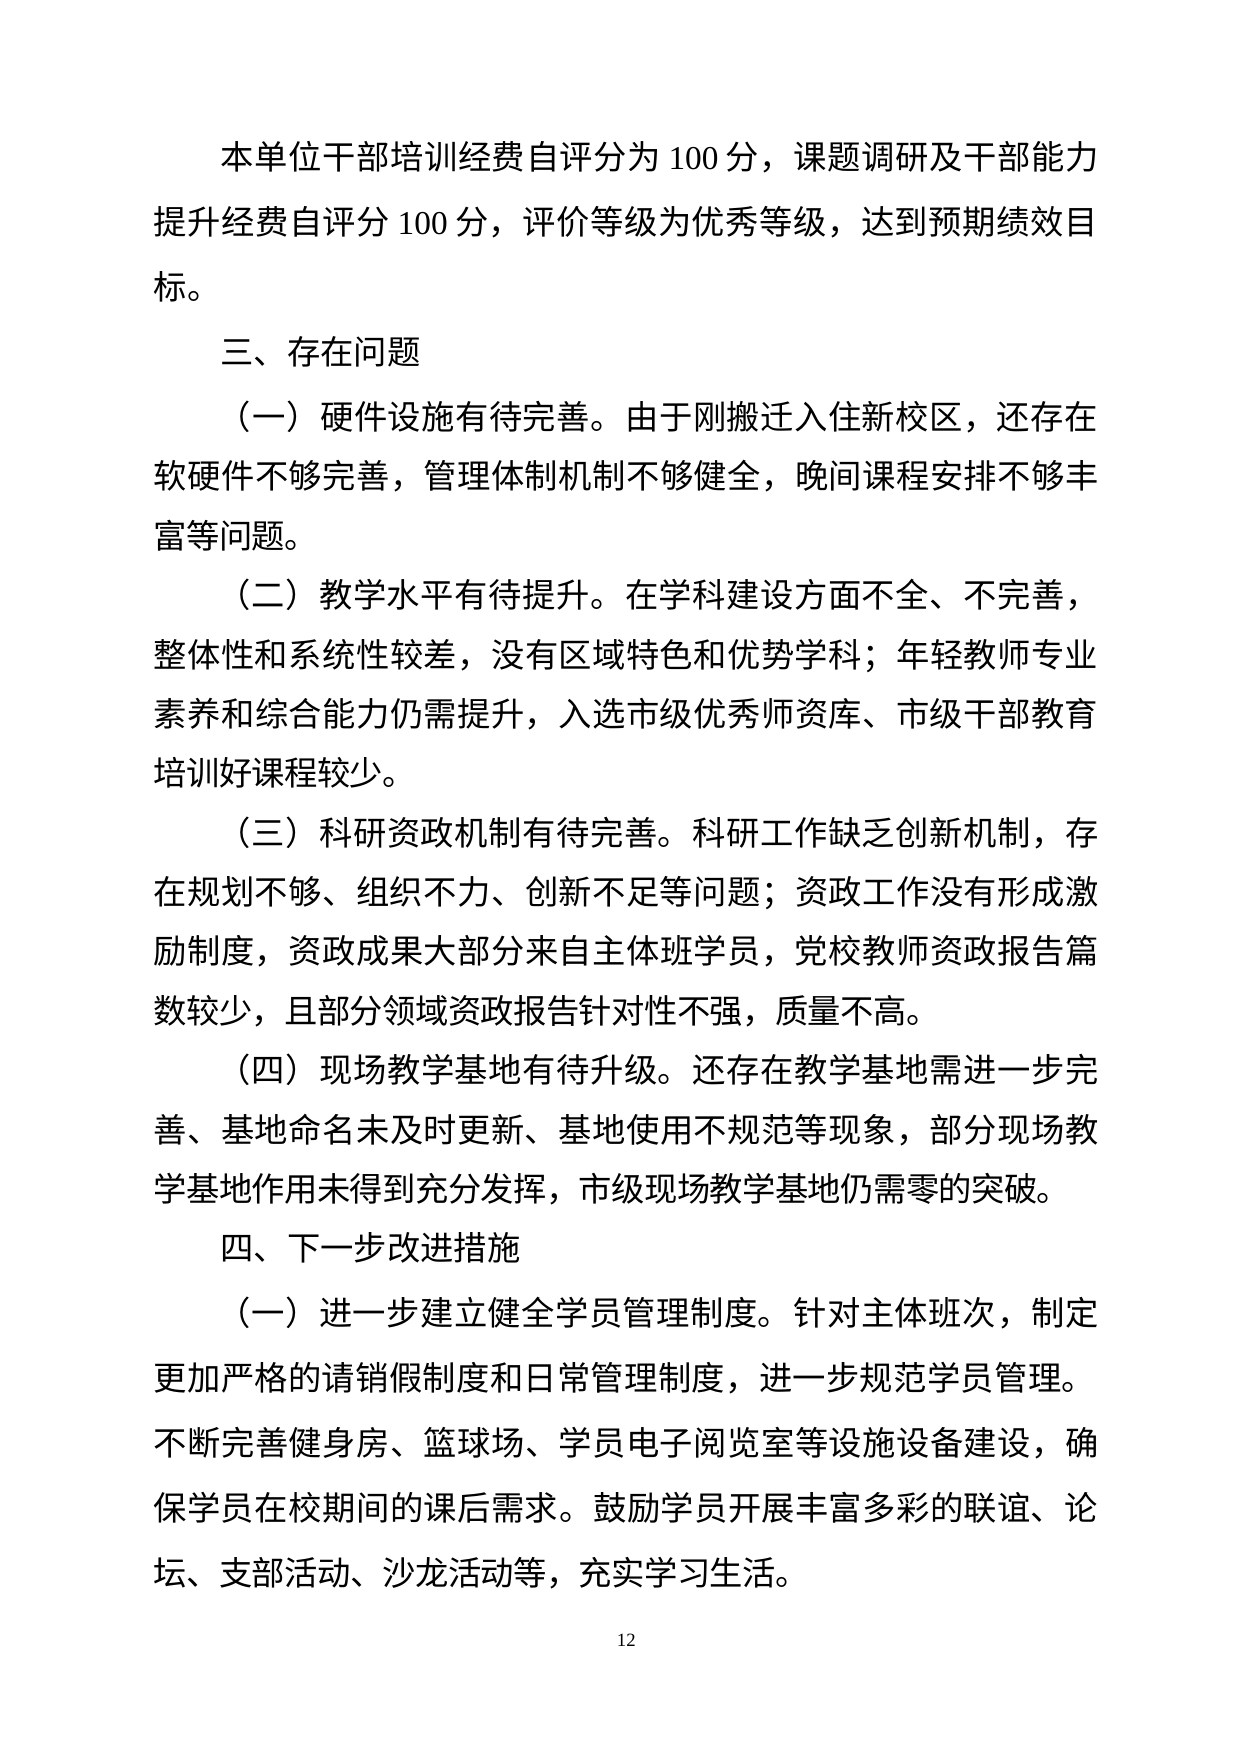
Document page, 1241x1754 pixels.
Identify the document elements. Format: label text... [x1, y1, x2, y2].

text 本单位干部培训经费自评分为100分，课题调研及干部能力提升经费自评分100分，评价等级为优秀等级，达到预期绩效目标。 [153, 122, 1098, 317]
list （四）现场教学基地有待升级。还存在教学基地需进一步完善、基地命名未及时更新、基地使用不规范等现象，部分现场教学基地作用未得到充分发挥，市级现场教学基地仍需零的突破。 [153, 1035, 1098, 1213]
list （二）教学水平有待提升。在学科建设方面不全、不完善，整体性和系统性较差，没有区域特色和优势学科；年轻教师专业素养和综合能力仍需提升，入选市级优秀师资库、市级干部教育培训好课程较少。 [153, 560, 1098, 798]
list （一）进一步建立健全学员管理制度。针对主体班次，制定更加严格的请销假制度和日常管理制度，进一步规范学员管理。不断完善健身房、篮球场、学员电子阅览室等设施设备建设，确保学员在校期间的课后需求。鼓励学员开展丰富多彩的联谊、论坛、支部活动、沙龙活动等，充实学习生活。 [153, 1278, 1098, 1603]
list （一）硬件设施有待完善。由于刚搬迁入住新校区，还存在软硬件不够完善，管理体制机制不够健全，晚间课程安排不够丰富等问题。 [153, 382, 1098, 560]
list （三）科研资政机制有待完善。科研工作缺乏创新机制，存在规划不够、组织不力、创新不足等问题；资政工作没有形成激励制度，资政成果大部分来自主体班学员，党校教师资政报告篇数较少，且部分领域资政报告针对性不强，质量不高。 [153, 798, 1098, 1035]
text 四、下一步改进措施 [153, 1213, 1098, 1278]
text 三、存在问题 [153, 317, 1098, 382]
